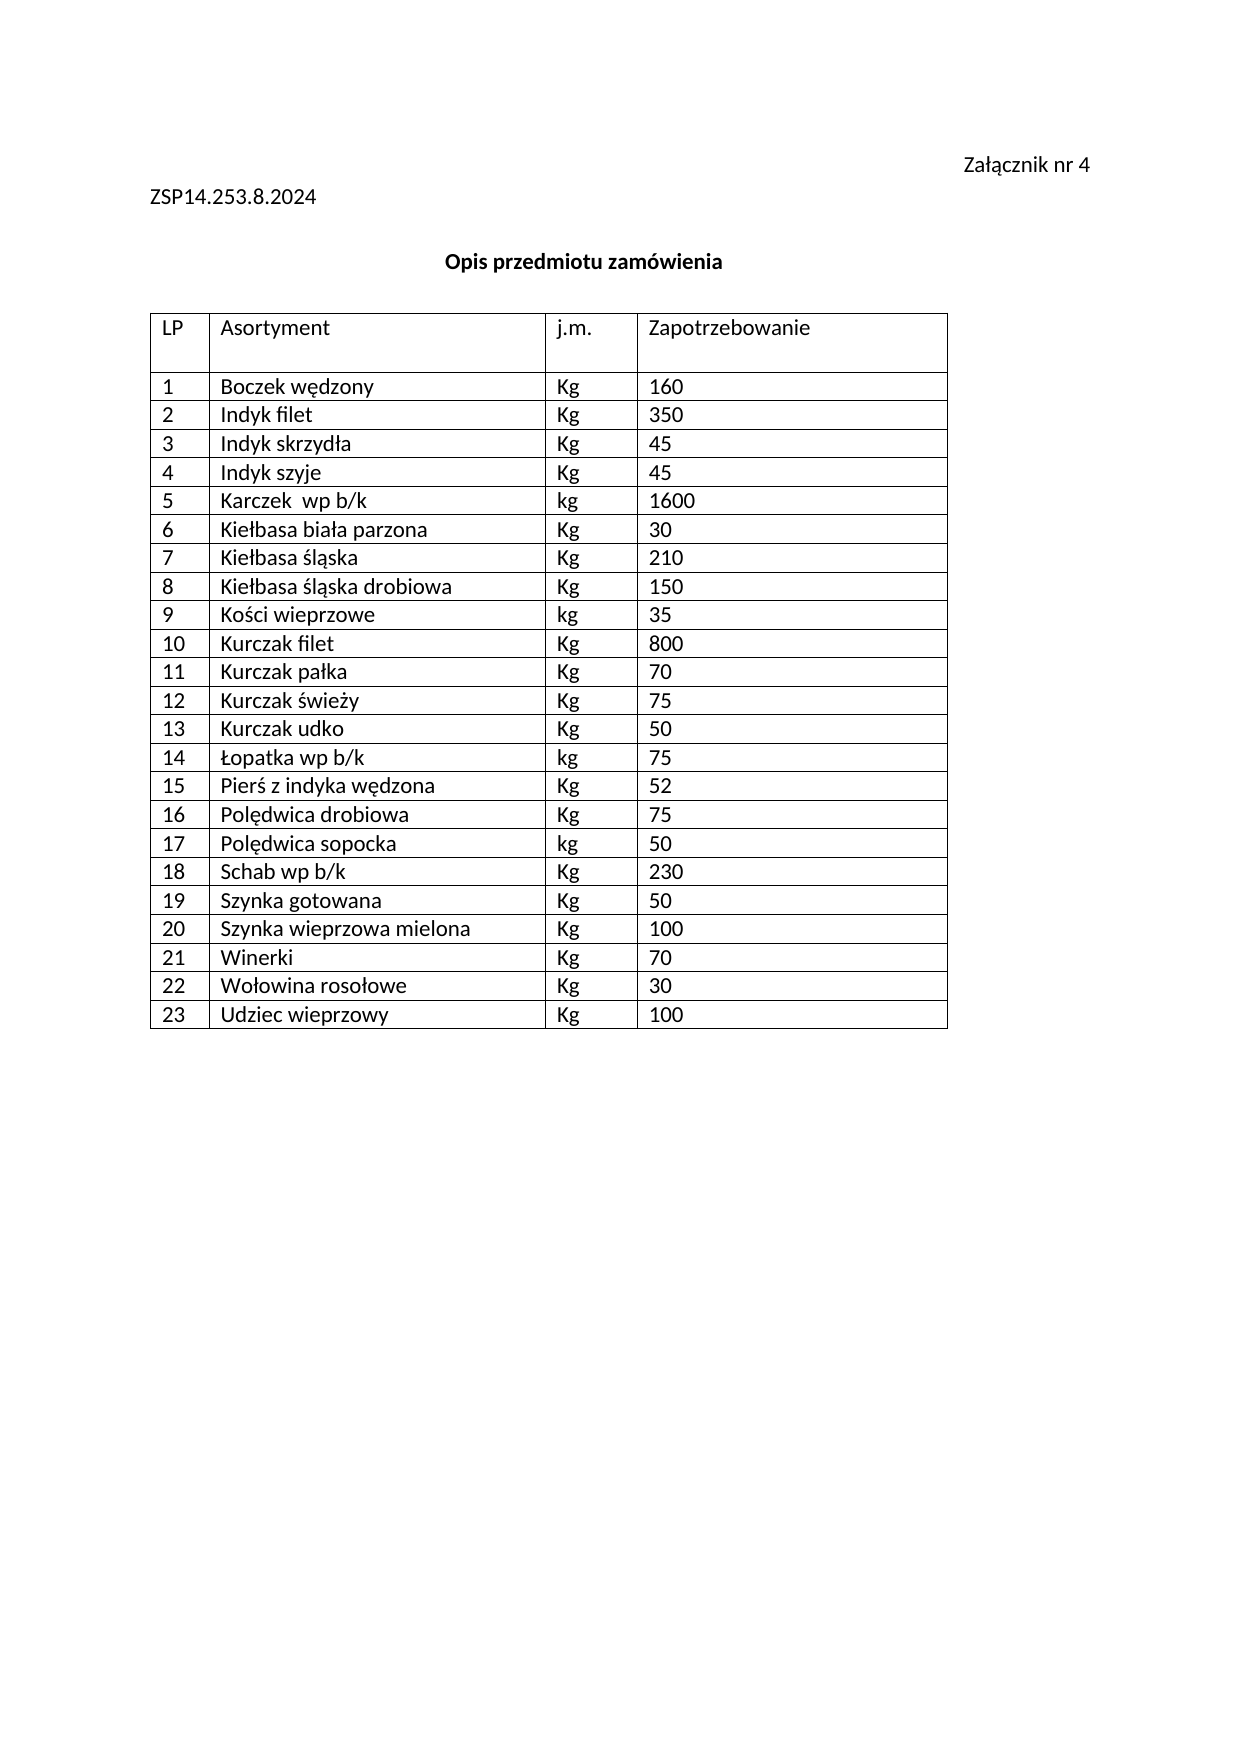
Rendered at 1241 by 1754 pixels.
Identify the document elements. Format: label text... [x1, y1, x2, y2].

table_cell Kiełbasa śląska drobiowa [210, 573, 545, 600]
table_header LP [151, 314, 209, 372]
table_cell Łopatka wp b/k [210, 744, 545, 771]
table_cell Kurczak pałka [210, 658, 545, 686]
table_cell Kg [546, 373, 637, 400]
table_cell Wołowina rosołowe [210, 972, 545, 999]
table_cell Boczek wędzony [210, 373, 545, 400]
table_cell Kg [546, 944, 637, 971]
table_cell 18 [151, 858, 209, 885]
table_cell Kg [546, 801, 637, 828]
table_cell 45 [638, 430, 947, 457]
table_cell 5 [151, 487, 209, 514]
table_cell 75 [638, 801, 947, 828]
table_cell 30 [638, 515, 947, 543]
table_cell Szynka gotowana [210, 886, 545, 914]
table_header j.m. [546, 314, 637, 372]
table_cell Kości wieprzowe [210, 601, 545, 628]
table_cell Kg [546, 658, 637, 686]
table_cell 75 [638, 744, 947, 771]
table_cell 12 [151, 687, 209, 714]
text Opis przedmiotu zamówienia [371, 247, 1090, 276]
table_header Asortyment [210, 314, 545, 372]
table_cell 1 [151, 373, 209, 400]
table_cell 800 [638, 630, 947, 657]
table_cell Indyk szyje [210, 458, 545, 486]
table_cell Kurczak świeży [210, 687, 545, 714]
table_cell 1600 [638, 487, 947, 514]
table_cell 350 [638, 401, 947, 429]
table_cell Kg [546, 858, 637, 885]
table_cell 19 [151, 886, 209, 914]
table_cell 52 [638, 772, 947, 800]
table_cell 6 [151, 515, 209, 543]
table_cell Kg [546, 430, 637, 457]
table_cell Kg [546, 772, 637, 800]
table_cell 16 [151, 801, 209, 828]
table_cell Kg [546, 972, 637, 999]
table_cell Kg [546, 573, 637, 600]
table_cell Kg [546, 401, 637, 429]
text Załącznik nr 4 [150, 150, 1090, 178]
table_cell kg [546, 487, 637, 514]
table_cell kg [546, 744, 637, 771]
table_cell 13 [151, 715, 209, 743]
table_cell Kg [546, 1001, 637, 1028]
table_cell Kiełbasa śląska [210, 544, 545, 571]
table_cell kg [546, 829, 637, 857]
table_cell 230 [638, 858, 947, 885]
table_cell Kg [546, 515, 637, 543]
table_cell Kurczak udko [210, 715, 545, 743]
table_cell 50 [638, 829, 947, 857]
table_cell 35 [638, 601, 947, 628]
table_cell 3 [151, 430, 209, 457]
table_cell 7 [151, 544, 209, 571]
table_cell 160 [638, 373, 947, 400]
table_cell 2 [151, 401, 209, 429]
table_cell Kg [546, 886, 637, 914]
table_cell 17 [151, 829, 209, 857]
table_cell Polędwica drobiowa [210, 801, 545, 828]
table_cell Indyk filet [210, 401, 545, 429]
table_cell 75 [638, 687, 947, 714]
table_cell 70 [638, 944, 947, 971]
table_cell 9 [151, 601, 209, 628]
table_cell 70 [638, 658, 947, 686]
table_cell Pierś z indyka wędzona [210, 772, 545, 800]
table_cell Kg [546, 715, 637, 743]
text ZSP14.253.8.2024 [150, 182, 1090, 211]
table_cell Kurczak filet [210, 630, 545, 657]
table_cell 14 [151, 744, 209, 771]
table_cell Schab wp b/k [210, 858, 545, 885]
table_cell Indyk skrzydła [210, 430, 545, 457]
table_cell Szynka wieprzowa mielona [210, 915, 545, 942]
table_cell 100 [638, 1001, 947, 1028]
table_cell 22 [151, 972, 209, 999]
table_cell 21 [151, 944, 209, 971]
table_cell Udziec wieprzowy [210, 1001, 545, 1028]
table_cell Kiełbasa biała parzona [210, 515, 545, 543]
table_cell Kg [546, 544, 637, 571]
table_cell 210 [638, 544, 947, 571]
table_cell 23 [151, 1001, 209, 1028]
table_cell 50 [638, 886, 947, 914]
table_cell 10 [151, 630, 209, 657]
table_cell 15 [151, 772, 209, 800]
table_cell Winerki [210, 944, 545, 971]
table_cell 4 [151, 458, 209, 486]
table_cell 50 [638, 715, 947, 743]
table_cell 30 [638, 972, 947, 999]
table_cell 20 [151, 915, 209, 942]
table_cell Polędwica sopocka [210, 829, 545, 857]
table_cell Kg [546, 687, 637, 714]
table_cell Kg [546, 458, 637, 486]
table_cell 8 [151, 573, 209, 600]
table_cell 11 [151, 658, 209, 686]
table_cell 45 [638, 458, 947, 486]
table_header Zapotrzebowanie [638, 314, 947, 372]
table_cell Kg [546, 915, 637, 942]
table_cell Karczek wp b/k [210, 487, 545, 514]
table_cell kg [546, 601, 637, 628]
table_cell 100 [638, 915, 947, 942]
table_cell 150 [638, 573, 947, 600]
table_cell Kg [546, 630, 637, 657]
